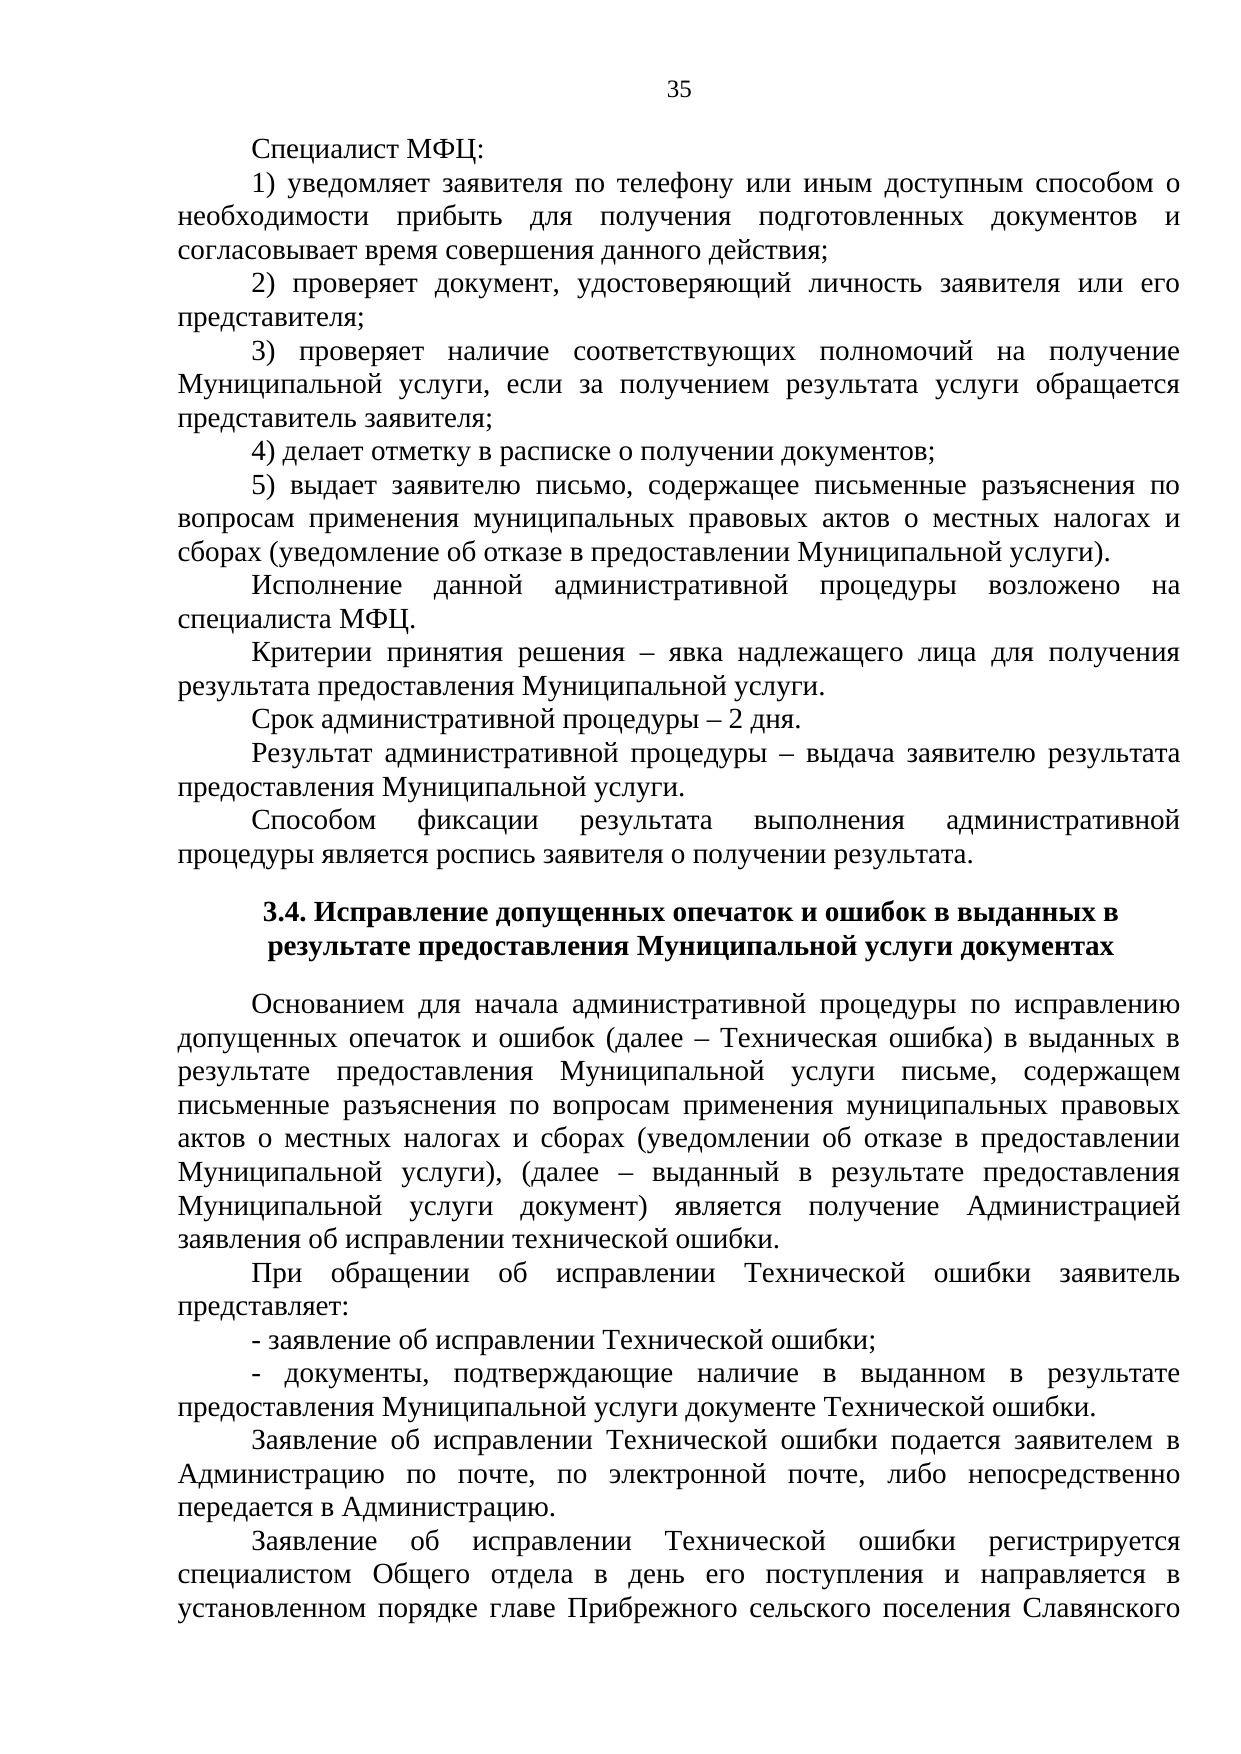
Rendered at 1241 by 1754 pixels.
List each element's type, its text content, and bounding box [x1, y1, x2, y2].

text Основанием для начала административной процедуры по исправлению допущенных опечаток и ошибок (далее – Техническая ошибка) в выданных в результате предоставления Муниципальной услуги письме, содержащем письменные разъяснения по вопросам применения муниципальных правовых актов о местных налогах и сборах (уведомлении об отказе в предоставлении Муниципальной услуги), (далее – выданный в результате предоставления Муниципальной услуги документ) является получение Администрацией заявления об исправлении технической ошибки. [177, 986, 1181, 1255]
text Критерии принятия решения – явка надлежащего лица для получения результата предоставления Муниципальной услуги. [177, 634, 1181, 702]
text Специалист МФЦ: [177, 131, 1181, 165]
text - заявление об исправлении Технической ошибки; [177, 1322, 1181, 1355]
text Способом фиксации результата выполнения административной процедуры является роспись заявителя о получении результата. [177, 802, 1181, 869]
text Результат административной процедуры – выдача заявителю результата предоставления Муниципальной услуги. [177, 735, 1181, 802]
text 3.4. Исправление допущенных опечаток и ошибок в выданных в результате предоставления Муниципальной услуги документах [230, 894, 1152, 961]
text При обращении об исправлении Технической ошибки заявитель представляет: [177, 1255, 1181, 1322]
text Заявление об исправлении Технической ошибки подается заявителем в Администрацию по почте, по электронной почте, либо непосредственно передается в Администрацию. [177, 1422, 1181, 1523]
text 3) проверяет наличие соответствующих полномочий на получение Муниципальной услуги, если за получением результата услуги обращается представитель заявителя; [177, 333, 1181, 433]
text Исполнение данной административной процедуры возложено на специалиста МФЦ. [177, 567, 1181, 634]
text 2) проверяет документ, удостоверяющий личность заявителя или его представителя; [177, 266, 1181, 333]
text 4) делает отметку в расписке о получении документов; [177, 433, 1181, 467]
text Срок административной процедуры – 2 дня. [177, 702, 1181, 735]
text - документы, подтверждающие наличие в выданном в результате предоставления Муниципальной услуги документе Технической ошибки. [177, 1355, 1181, 1422]
text 5) выдает заявителю письмо, содержащее письменные разъяснения по вопросам применения муниципальных правовых актов о местных налогах и сборах (уведомление об отказе в предоставлении Муниципальной услуги). [177, 467, 1181, 567]
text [177, 1523, 1181, 1624]
text 1) уведомляет заявителя по телефону или иным доступным способом о необходимости прибыть для получения подготовленных документов и согласовывает время совершения данного действия; [177, 165, 1181, 266]
